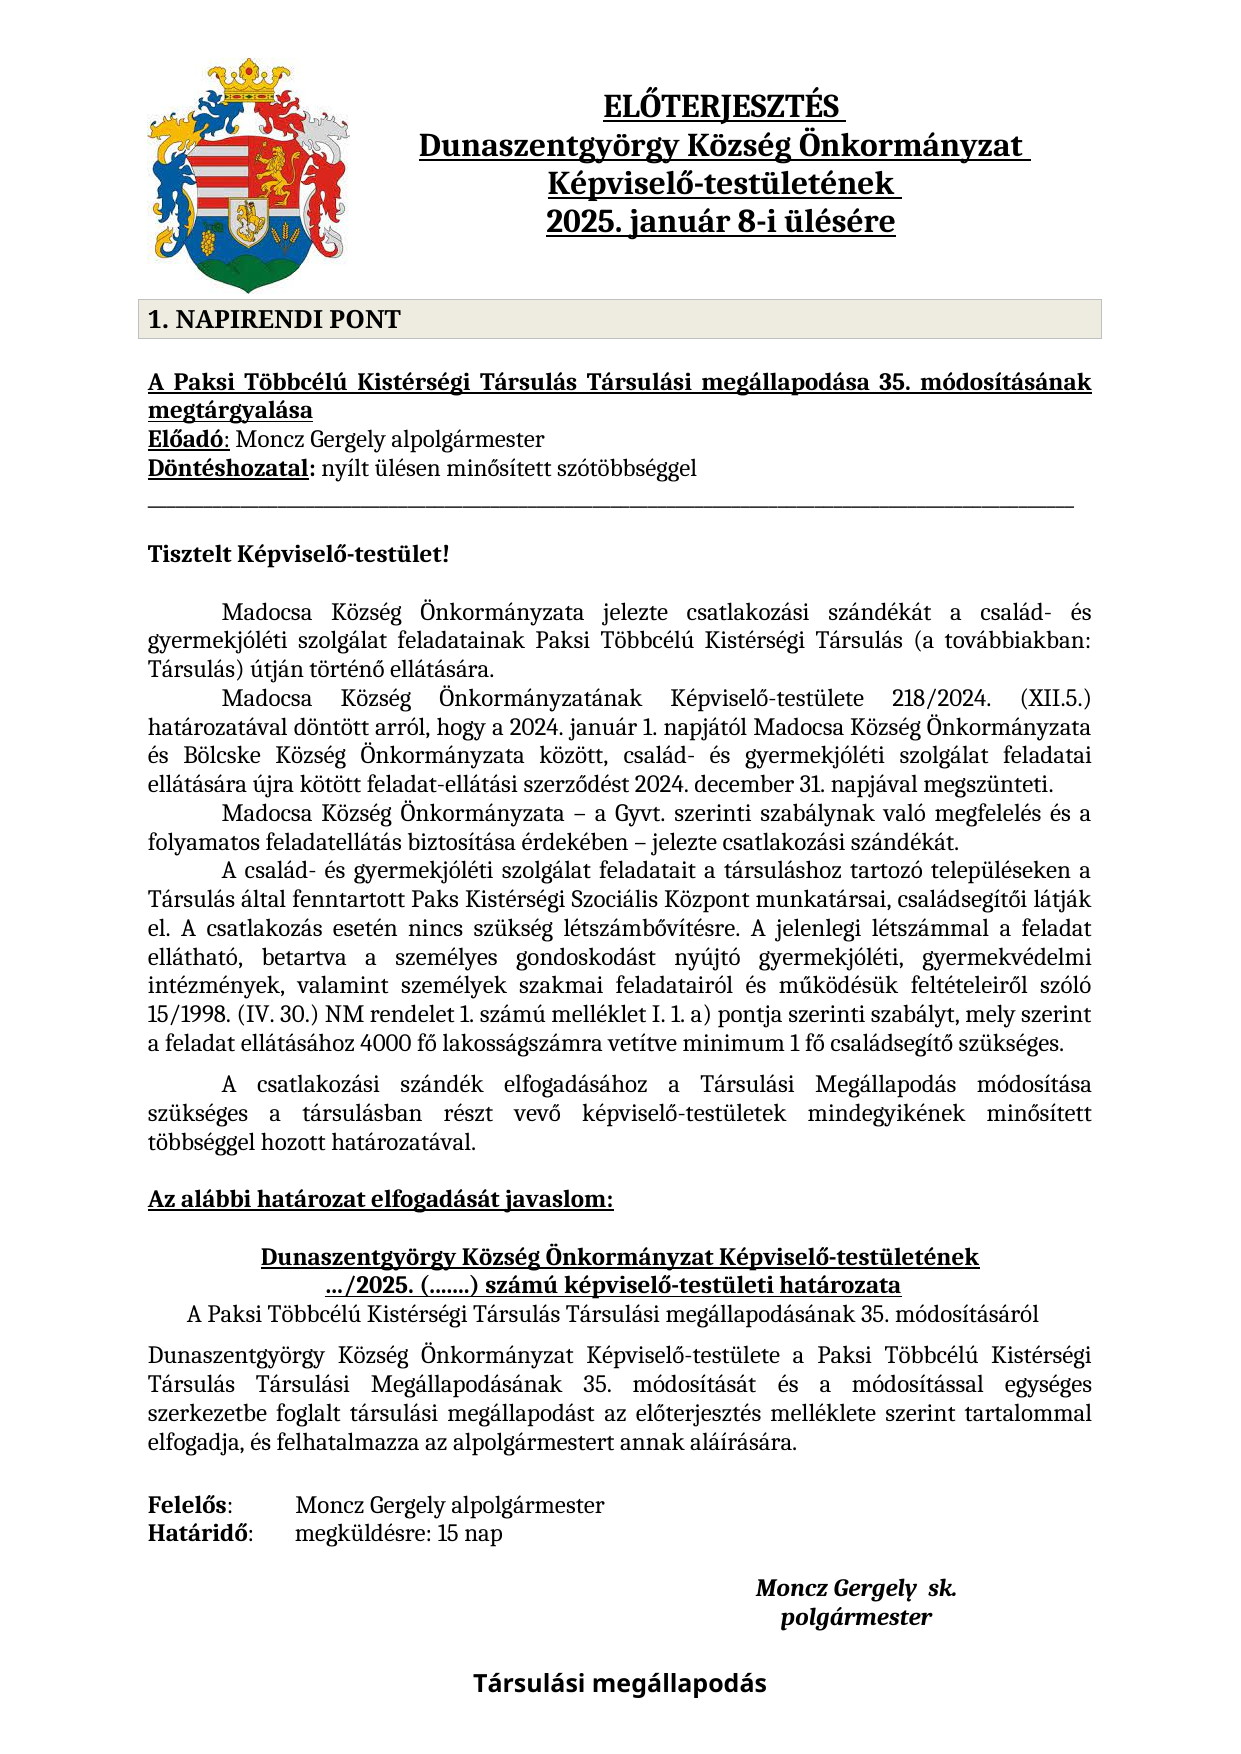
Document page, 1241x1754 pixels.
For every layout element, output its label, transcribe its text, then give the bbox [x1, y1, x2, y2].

text …/2025. (.......) számú képviselő-testületi határozata [148, 1271, 1078, 1300]
text Az alábbi határozat elfogadását javaslom: [148, 1185, 1093, 1214]
text Felelős: Moncz Gergely alpolgármester [148, 1491, 1093, 1519]
list Dunaszentgyörgy Község Önkormányzat Képviselő-testülete a Paksi Többcélú Kistérségi Társulás Társulási Megállapodásának 35. módosítását és a módosítással egységes szerkezetbe foglalt társulási megállapodást az előterjesztés melléklete szerint tartalommal elfogadja, és felhatalmazza az alpolgármestert annak aláírására. [148, 1341, 1093, 1456]
text Képviselő-testületének [350, 164, 1093, 203]
subtitle 1. NAPIRENDI PONT [139, 300, 1101, 338]
text A csatlakozási szándék elfogadásához a Társulási Megállapodás módosítása szükséges a társulásban részt vevő képviselő-testületek mindegyikének minősített többséggel hozott határozatával. [148, 1070, 1093, 1156]
text A Paksi Többcélú Kistérségi Társulás Társulási megállapodása 35. módosításának megtárgyalása [148, 368, 1093, 425]
text Dunaszentgyörgy Község Önkormányzat [350, 126, 1093, 164]
text ELŐTERJESZTÉS [350, 88, 1093, 126]
text Madocsa Község Önkormányzatának Képviselő-testülete 218/2024. (XII.5.) határozatával döntött arról, hogy a 2024. január 1. napjától Madocsa Község Önkormányzata és Bölcske Község Önkormányzata között, család- és gyermekjóléti szolgálat feladatai ellátására újra kötött feladat-ellátási szerződést 2024. december 31. napjával megszünteti. [148, 684, 1093, 799]
text Társulási megállapodás [148, 1666, 1093, 1700]
text Határidő: megküldésre: 15 nap [148, 1519, 1093, 1548]
text Előadó: Moncz Gergely alpolgármester [148, 425, 1093, 454]
text Madocsa Község Önkormányzata jelezte csatlakozási szándékát a család- és gyermekjóléti szolgálat feladatainak Paksi Többcélú Kistérségi Társulás (a továbbiakban: Társulás) útján történő ellátására. [148, 598, 1093, 684]
text Tisztelt Képviselő-testület! [148, 540, 1093, 569]
text Döntéshozatal: nyílt ülésen minősített szótöbbséggel [148, 454, 1093, 483]
text Dunaszentgyörgy Község Önkormányzat Képviselő-testületének [148, 1243, 1093, 1271]
text Madocsa Község Önkormányzata – a Gyvt. szerinti szabálynak való megfelelés és a folyamatos feladatellátás biztosítása érdekében – jelezte csatlakozási szándékát. [148, 799, 1093, 856]
picture [147, 58, 350, 294]
text polgármester [620, 1603, 1093, 1632]
text ____________________________________________________________________________________________________ [148, 483, 1093, 511]
text Moncz Gergely sk. [620, 1574, 1093, 1603]
text 2025. január 8-i ülésére [350, 203, 1093, 241]
text A Paksi Többcélú Kistérségi Társulás Társulási megállapodásának 35. módosításáról [148, 1300, 1078, 1329]
text A család- és gyermekjóléti szolgálat feladatait a társuláshoz tartozó településeken a Társulás által fenntartott Paks Kistérségi Szociális Központ munkatársai, családsegítői látják el. A csatlakozás esetén nincs szükség létszámbővítésre. A jelenlegi létszámmal a feladat ellátható, betartva a személyes gondoskodást nyújtó gyermekjóléti, gyermekvédelmi intézmények, valamint személyek szakmai feladatairól és működésük feltételeiről szóló 15/1998. (IV. 30.) NM rendelet 1. számú melléklet I. 1. a) pontja szerinti szabályt, mely szerint a feladat ellátásához 4000 fő lakosságszámra vetítve minimum 1 fő családsegítő szükséges. [148, 856, 1093, 1058]
